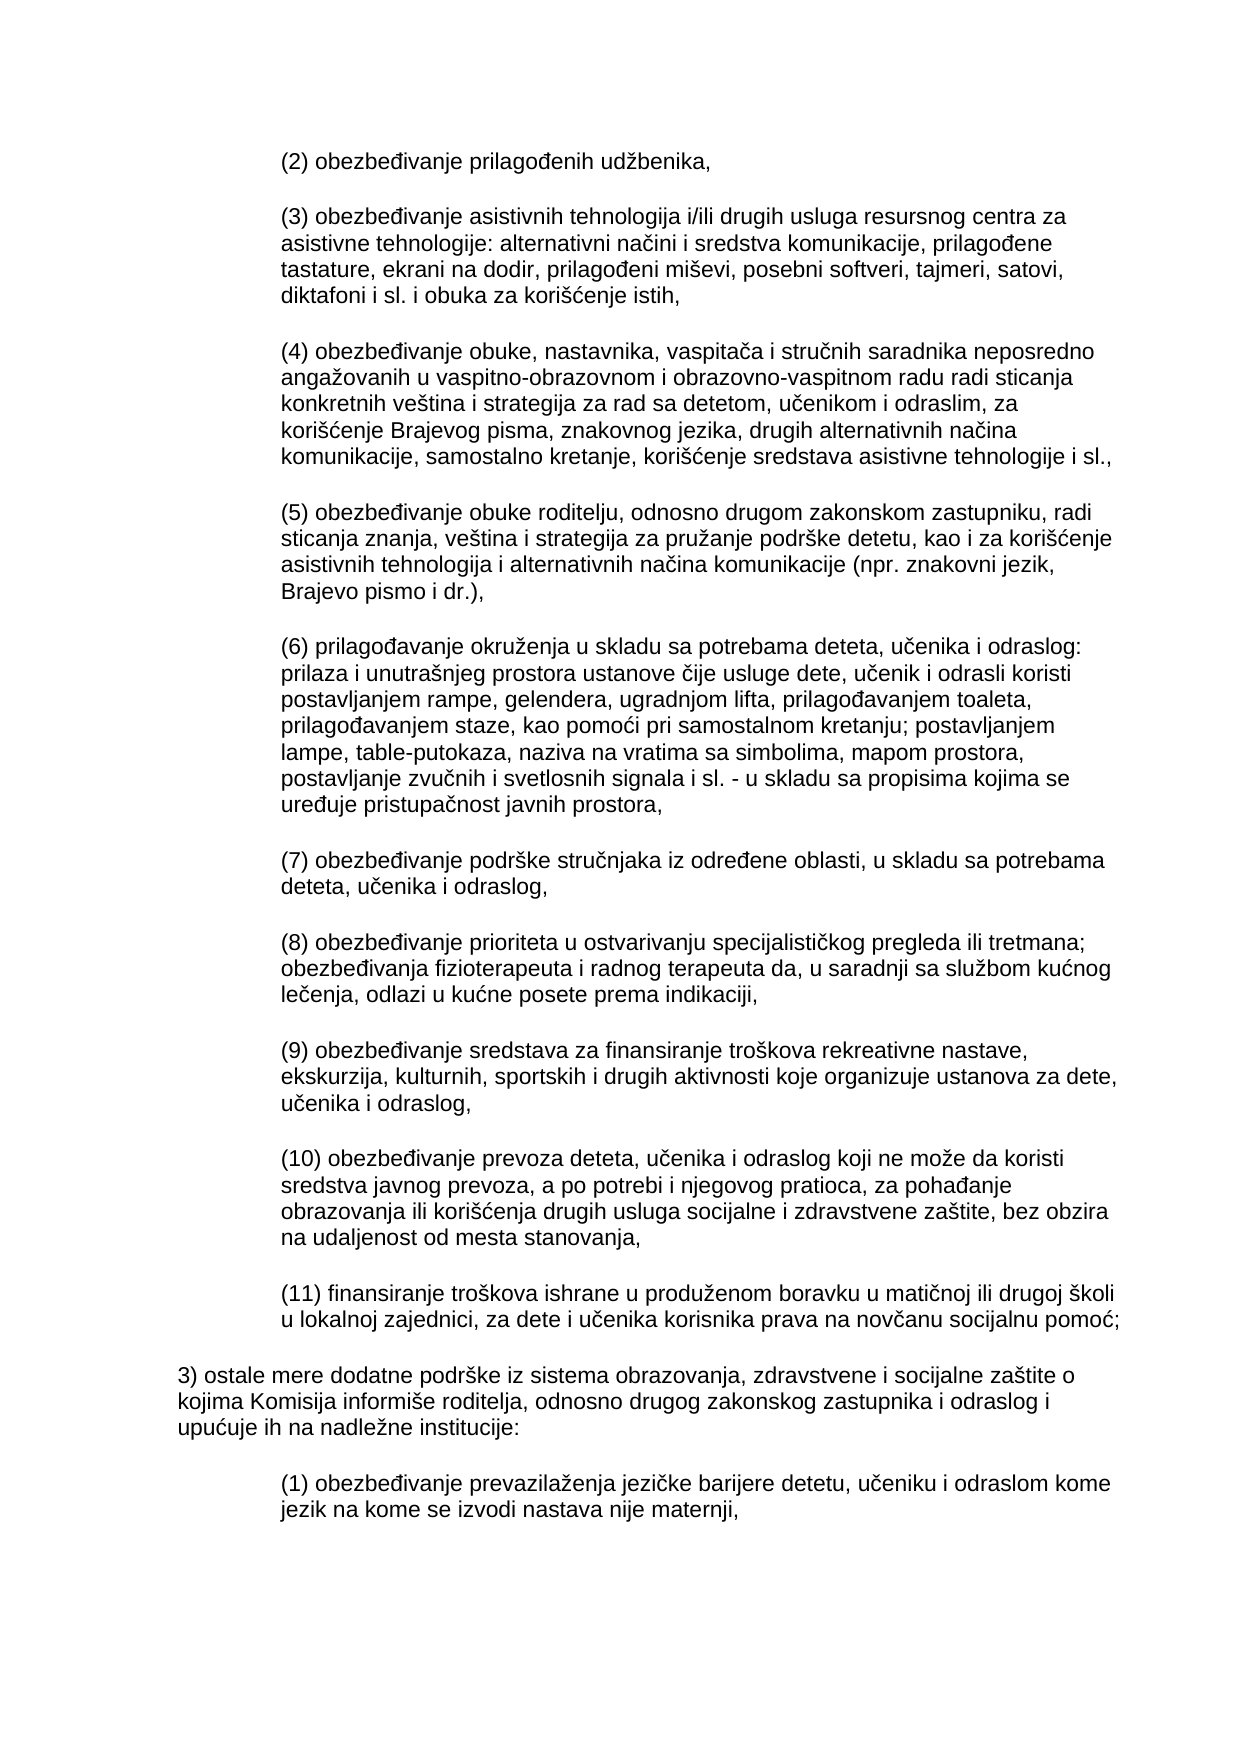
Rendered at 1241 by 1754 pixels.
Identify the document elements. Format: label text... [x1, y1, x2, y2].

text (9) obezbeđivanje sredstava za finansiranje troškova rekreativne nastave, ekskurzija, kulturnih, sportskih i drugih aktivnosti koje organizuje ustanova za dete, učenika i odraslog, [281, 1037, 1122, 1116]
text (10) obezbeđivanje prevoza deteta, učenika i odraslog koji ne može da koristi sredstva javnog prevoza, a po potrebi i njegovog pratioca, za pohađanje obrazovanja ili korišćenja drugih usluga socijalne i zdravstvene zaštite, bez obzira na udaljenost od mesta stanovanja, [281, 1145, 1122, 1251]
text 3) ostale mere dodatne podrške iz sistema obrazovanja, zdravstvene i socijalne zaštite o kojima Komisija informiše roditelja, odnosno drugog zakonskog zastupnika i odraslog i upućuje ih na nadležne institucije: [177, 1362, 1122, 1441]
text (5) obezbeđivanje obuke roditelju, odnosno drugom zakonskom zastupniku, radi sticanja znanja, veština i strategija za pružanje podrške detetu, kao i za korišćenje asistivnih tehnologija i alternativnih načina komunikacije (npr. znakovni jezik, Brajevo pismo i dr.), [281, 499, 1122, 604]
text (11) finansiranje troškova ishrane u produženom boravku u matičnoj ili drugoj školi u lokalnoj zajednici, za dete i učenika korisnika prava na novčanu socijalnu pomoć; [281, 1280, 1122, 1332]
text (7) obezbeđivanje podrške stručnjaka iz određene oblasti, u skladu sa potrebama deteta, učenika i odraslog, [281, 847, 1122, 899]
text (2) obezbeđivanje prilagođenih udžbenika, [281, 148, 1122, 174]
text (1) obezbeđivanje prevazilaženja jezičke barijere detetu, učeniku i odraslom kome jezik na kome se izvodi nastava nije maternji, [281, 1470, 1122, 1523]
text (6) prilagođavanje okruženja u skladu sa potrebama deteta, učenika i odraslog: prilaza i unutrašnjeg prostora ustanove čije usluge dete, učenik i odrasli koristi postavljanjem rampe, gelendera, ugradnjom lifta, prilagođavanjem toaleta, prilagođavanjem staze, kao pomoći pri samostalnom kretanju; postavljanjem lampe, table-putokaza, naziva na vratima sa simbolima, mapom prostora, postavljanje zvučnih i svetlosnih signala i sl. - u skladu sa propisima kojima se uređuje pristupačnost javnih prostora, [281, 633, 1122, 818]
text (8) obezbeđivanje prioriteta u ostvarivanju specijalističkog pregleda ili tretmana; obezbeđivanja fizioterapeuta i radnog terapeuta da, u saradnji sa službom kućnog lečenja, odlazi u kućne posete prema indikaciji, [281, 929, 1122, 1008]
text (3) obezbeđivanje asistivnih tehnologija i/ili drugih usluga resursnog centra za asistivne tehnologije: alternativni načini i sredstva komunikacije, prilagođene tastature, ekrani na dodir, prilagođeni miševi, posebni softveri, tajmeri, satovi, diktafoni i sl. i obuka za korišćenje istih, [281, 203, 1122, 308]
text (4) obezbeđivanje obuke, nastavnika, vaspitača i stručnih saradnika neposredno angažovanih u vaspitno-obrazovnom i obrazovno-vaspitnom radu radi sticanja konkretnih veština i strategija za rad sa detetom, učenikom i odraslim, za korišćenje Brajevog pisma, znakovnog jezika, drugih alternativnih načina komunikacije, samostalno kretanje, korišćenje sredstava asistivne tehnologije i sl., [281, 338, 1122, 469]
